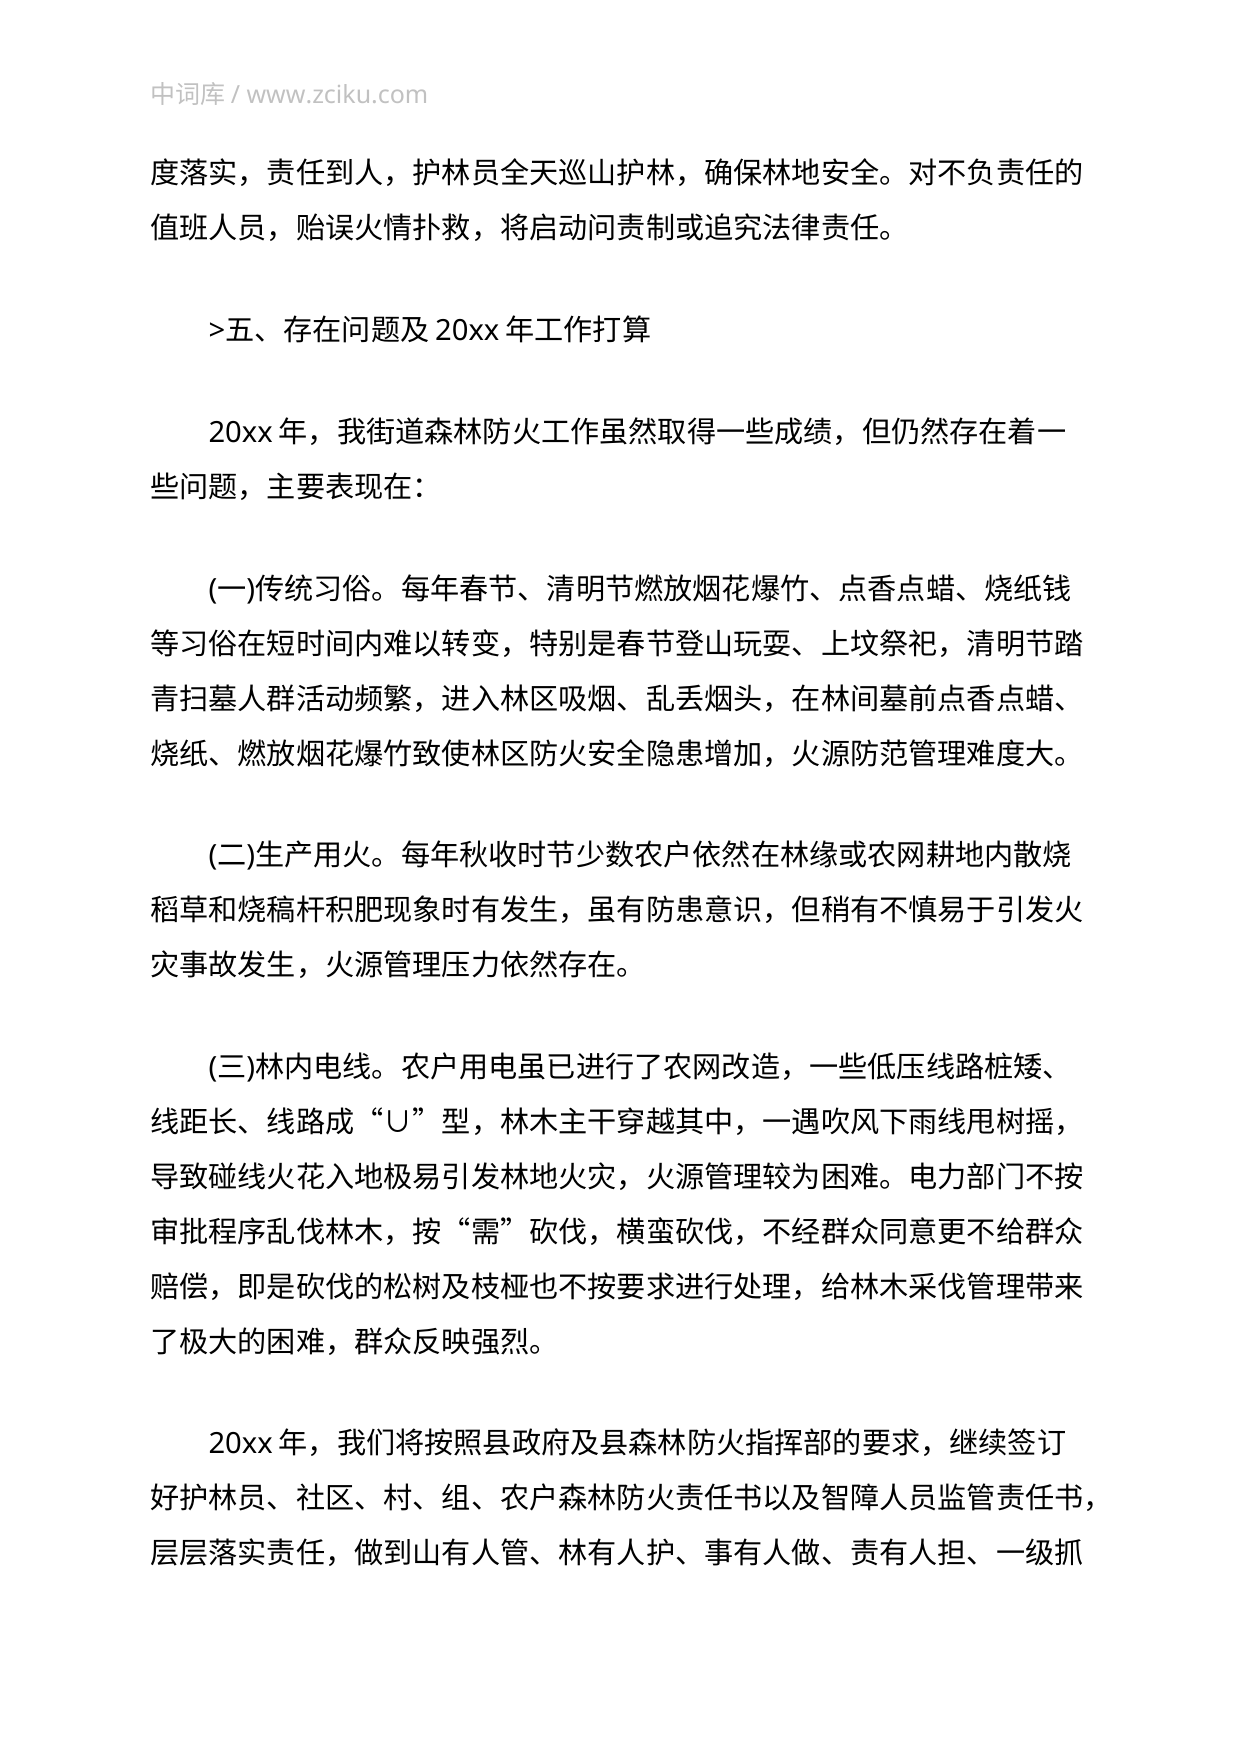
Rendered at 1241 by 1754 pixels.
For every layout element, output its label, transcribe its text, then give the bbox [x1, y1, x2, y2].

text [150, 150, 1090, 247]
text >五、存在问题及20xx年工作打算 [150, 307, 1090, 349]
text 20xx年，我街道森林防火工作虽然取得一些成绩，但仍然存在着一些问题，主要表现在： [150, 409, 1090, 506]
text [150, 1420, 1090, 1572]
text (三)林内电线。农户用电虽已进行了农网改造，一些低压线路桩矮、线距长、线路成“∪”型，林木主干穿越其中，一遇吹风下雨线甩树摇，导致碰线火花入地极易引发林地火灾，火源管理较为困难。电力部门不按审批程序乱伐林木，按“需”砍伐，横蛮砍伐，不经群众同意更不给群众赔偿，即是砍伐的松树及枝桠也不按要求进行处理，给林木采伐管理带来了极大的困难，群众反映强烈。 [150, 1044, 1090, 1361]
text (一)传统习俗。每年春节、清明节燃放烟花爆竹、点香点蜡、烧纸钱等习俗在短时间内难以转变，特别是春节登山玩耍、上坟祭祀，清明节踏青扫墓人群活动频繁，进入林区吸烟、乱丢烟头，在林间墓前点香点蜡、烧纸、燃放烟花爆竹致使林区防火安全隐患增加，火源防范管理难度大。 [150, 565, 1090, 772]
text (二)生产用火。每年秋收时节少数农户依然在林缘或农网耕地内散烧稻草和烧稿杆积肥现象时有发生，虽有防患意识，但稍有不慎易于引发火灾事故发生，火源管理压力依然存在。 [150, 832, 1090, 984]
